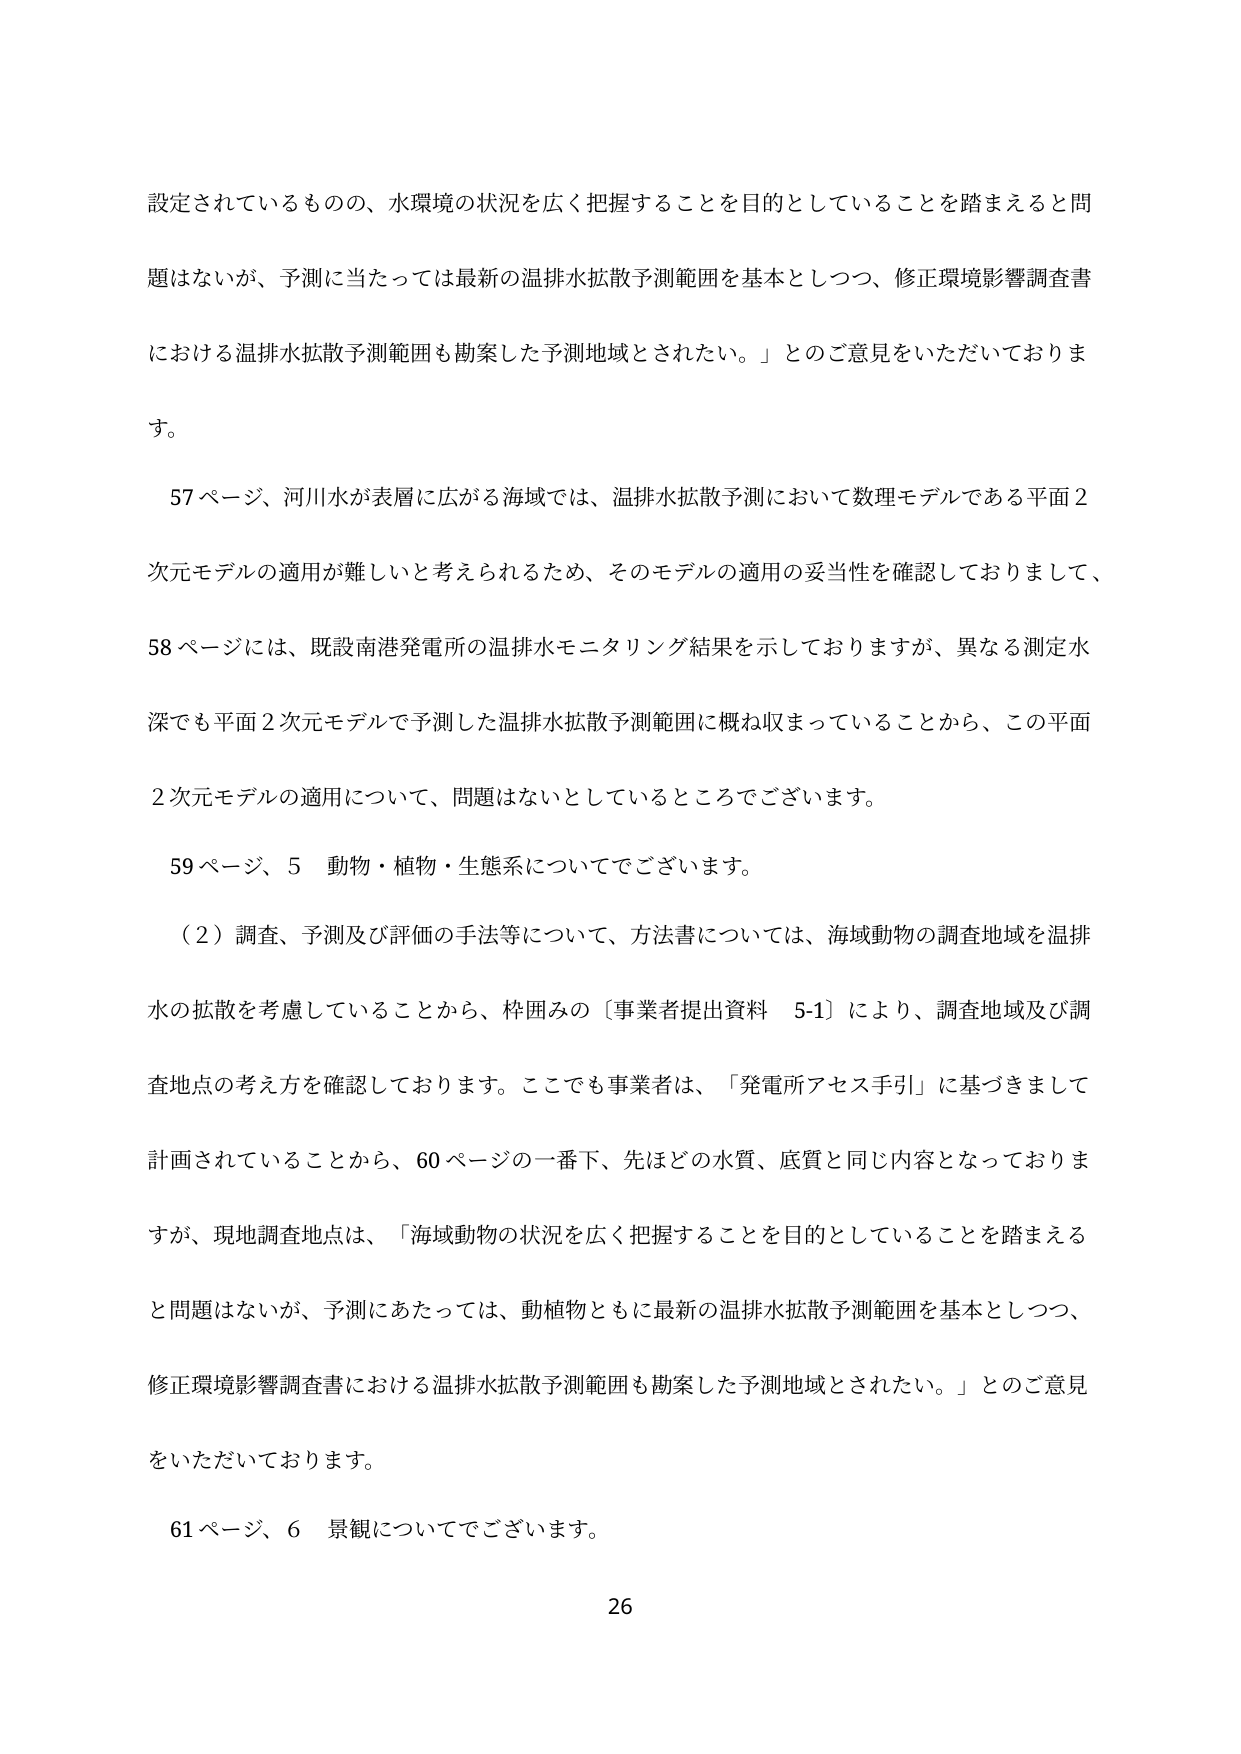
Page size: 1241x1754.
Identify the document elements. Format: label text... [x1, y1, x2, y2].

text 57ページ、河川水が表層に広がる海域では、温排水拡散予測において数理モデルである平面２次元モデルの適用が難しいと考えられるため、そのモデルの適用の妥当性を確認しておりまして、58ページには、既設南港発電所の温排水モニタリング結果を示しておりますが、異なる測定水深でも平面２次元モデルで予測した温排水拡散予測範囲に概ね収まっていることから、この平面２次元モデルの適用について、問題はないとしているところでございます。 [148, 477, 1092, 815]
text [148, 183, 1092, 446]
text （２）調査、予測及び評価の手法等について、方法書については、海域動物の調査地域を温排水の拡散を考慮していることから、枠囲みの〔事業者提出資料 5-1〕により、調査地域及び調査地点の考え方を確認しております。ここでも事業者は、「発電所アセス手引」に基づきまして計画されていることから、60ページの一番下、先ほどの水質、底質と同じ内容となっておりますが、現地調査地点は、「海域動物の状況を広く把握することを目的としていることを踏まえると問題はないが、予測にあたっては、動植物ともに最新の温排水拡散予測範囲を基本としつつ、修正環境影響調査書における温排水拡散予測範囲も勘案した予測地域とされたい。」とのご意見をいただいております。 [148, 915, 1092, 1478]
text 59ページ、５ 動物・植物・生態系についてでございます。 [148, 846, 1092, 884]
text 61ページ、６ 景観についてでございます。 [148, 1509, 1092, 1547]
